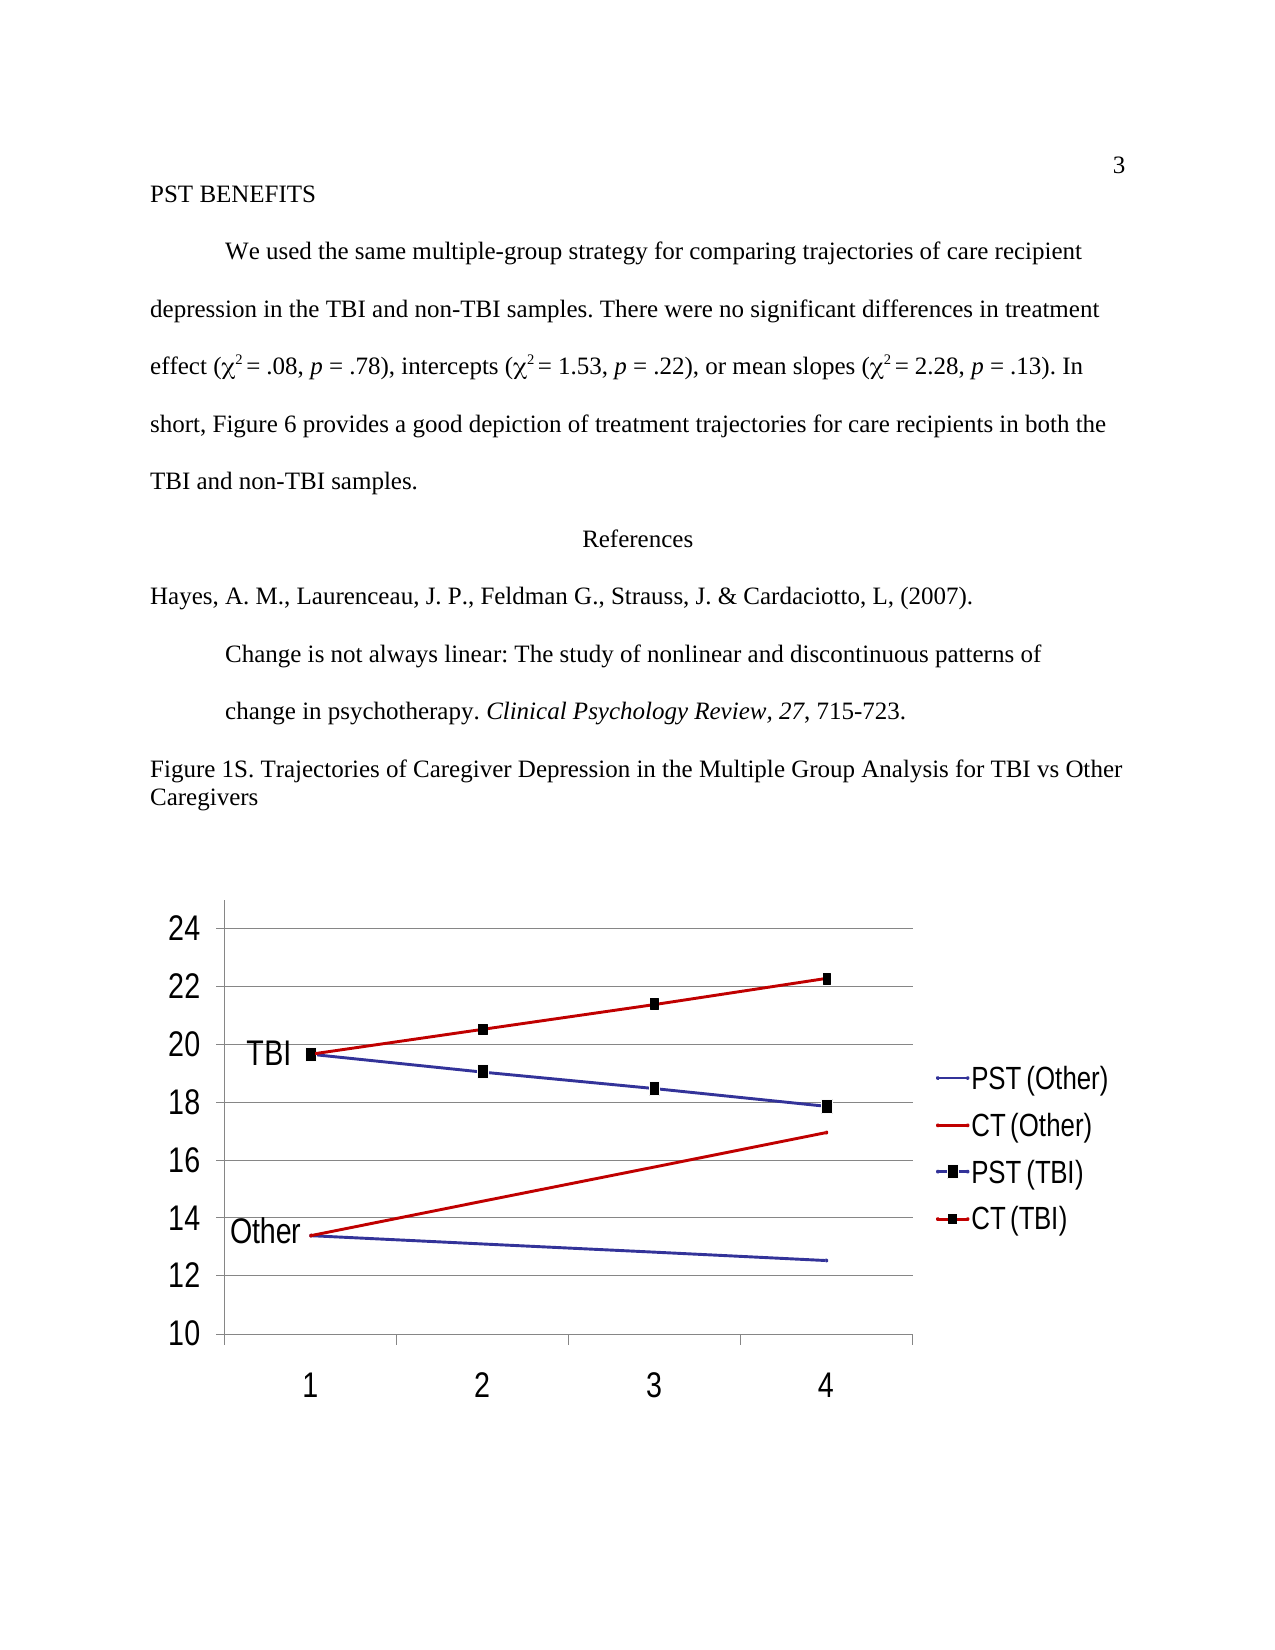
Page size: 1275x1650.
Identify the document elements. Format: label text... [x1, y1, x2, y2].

text Figure 1S. Trajectories of Caregiver Depression in the Multiple Group Analysis for TBI vs Other Caregivers [150, 754, 1125, 811]
text References [150, 524, 1125, 552]
text We used the same multiple-group strategy for comparing trajectories of care recipient depression in the TBI and non-TBI samples. There were no significant differences in treatment effect (2 = .08, p = .78), intercepts (2 = 1.53, p = .22), or mean slopes (2 = 2.28, p = .13). In short, Figure 6 provides a good depiction of treatment trajectories for care recipients in both the TBI and non-TBI samples. [150, 236, 1125, 495]
text change in psychotherapy. Clinical Psychology Review, 27, 715-723. [150, 696, 1125, 725]
text Hayes, A. M., Laurenceau, J. P., Feldman G., Strauss, J. & Cardaciotto, L, (2007). Change is not always linear: The study of nonlinear and discontinuous patterns of [150, 581, 1125, 667]
